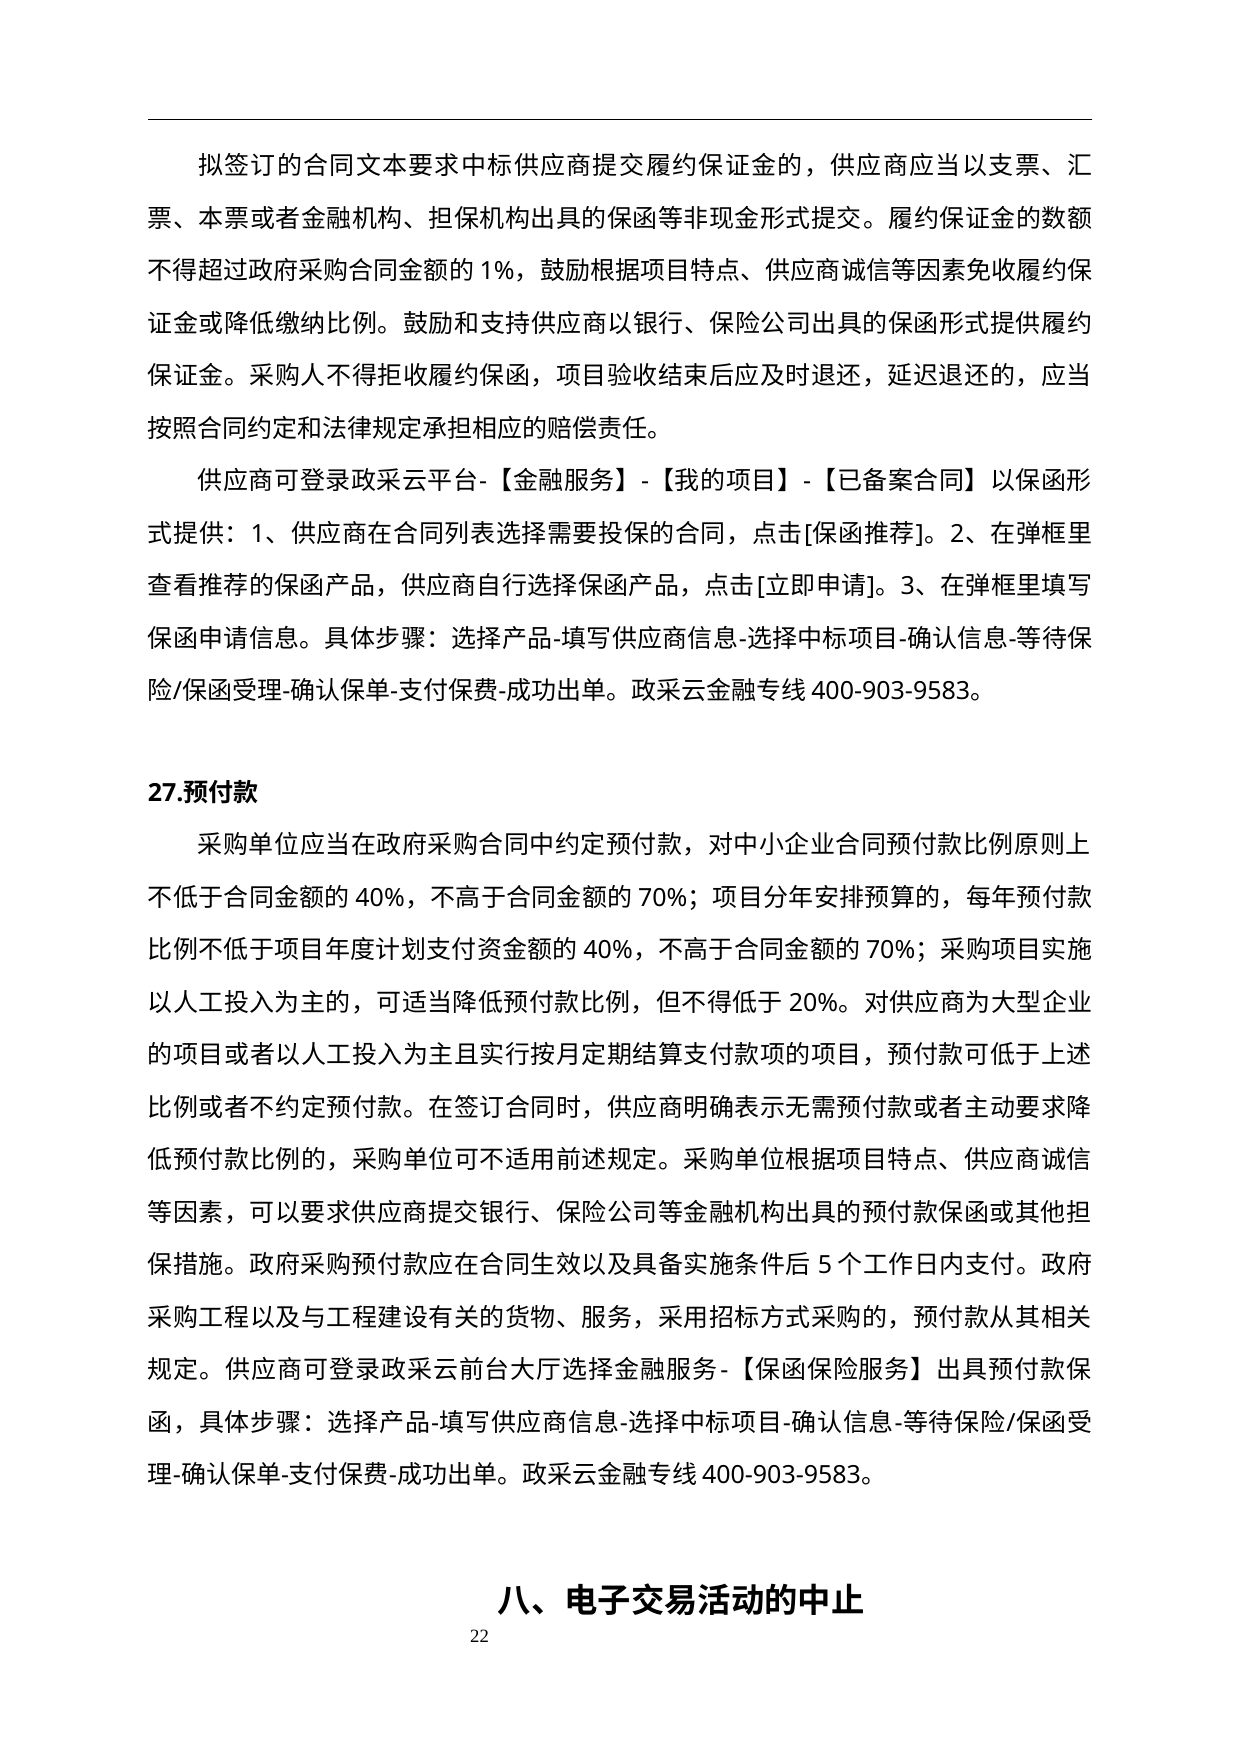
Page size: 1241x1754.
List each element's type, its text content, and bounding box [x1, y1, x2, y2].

text 采购单位应当在政府采购合同中约定预付款，对中小企业合同预付款比例原则上不低于合同金额的40%，不高于合同金额的70%；项目分年安排预算的，每年预付款比例不低于项目年度计划支付资金额的40%，不高于合同金额的70%；采购项目实施以人工投入为主的，可适当降低预付款比例，但不得低于20%。对供应商为大型企业的项目或者以人工投入为主且实行按月定期结算支付款项的项目，预付款可低于上述比例或者不约定预付款。在签订合同时，供应商明确表示无需预付款或者主动要求降低预付款比例的，采购单位可不适用前述规定。采购单位根据项目特点、供应商诚信等因素，可以要求供应商提交银行、保险公司等金融机构出具的预付款保函或其他担保措施。政府采购预付款应在合同生效以及具备实施条件后5个工作日内支付。政府采购工程以及与工程建设有关的货物、服务，采用招标方式采购的，预付款从其相关规定。供应商可登录政采云前台大厅选择金融服务-【保函保险服务】出具预付款保函，具体步骤：选择产品-填写供应商信息-选择中标项目-确认信息-等待保险/保函受理-确认保单-支付保费-成功出单。政采云金融专线400-903-9583。 [148, 825, 1092, 1491]
text 供应商可登录政采云平台-【金融服务】-【我的项目】-【已备案合同】以保函形式提供：1、供应商在合同列表选择需要投保的合同，点击[保函推荐]。2、在弹框里查看推荐的保函产品，供应商自行选择保函产品，点击[立即申请]。3、在弹框里填写保函申请信息。具体步骤：选择产品-填写供应商信息-选择中标项目-确认信息-等待保险/保函受理-确认保单-支付保费-成功出单。政采云金融专线400-903-9583。 [148, 461, 1092, 707]
text 八、电子交易活动的中止 [148, 1573, 1092, 1622]
text 拟签订的合同文本要求中标供应商提交履约保证金的，供应商应当以支票、汇票、本票或者金融机构、担保机构出具的保函等非现金形式提交。履约保证金的数额不得超过政府采购合同金额的1%，鼓励根据项目特点、供应商诚信等因素免收履约保证金或降低缴纳比例。鼓励和支持供应商以银行、保险公司出具的保函形式提供履约保证金。采购人不得拒收履约保函，项目验收结束后应及时退还，延迟退还的，应当按照合同约定和法律规定承担相应的赔偿责任。 [148, 146, 1092, 444]
text 27.预付款 [148, 772, 1092, 809]
